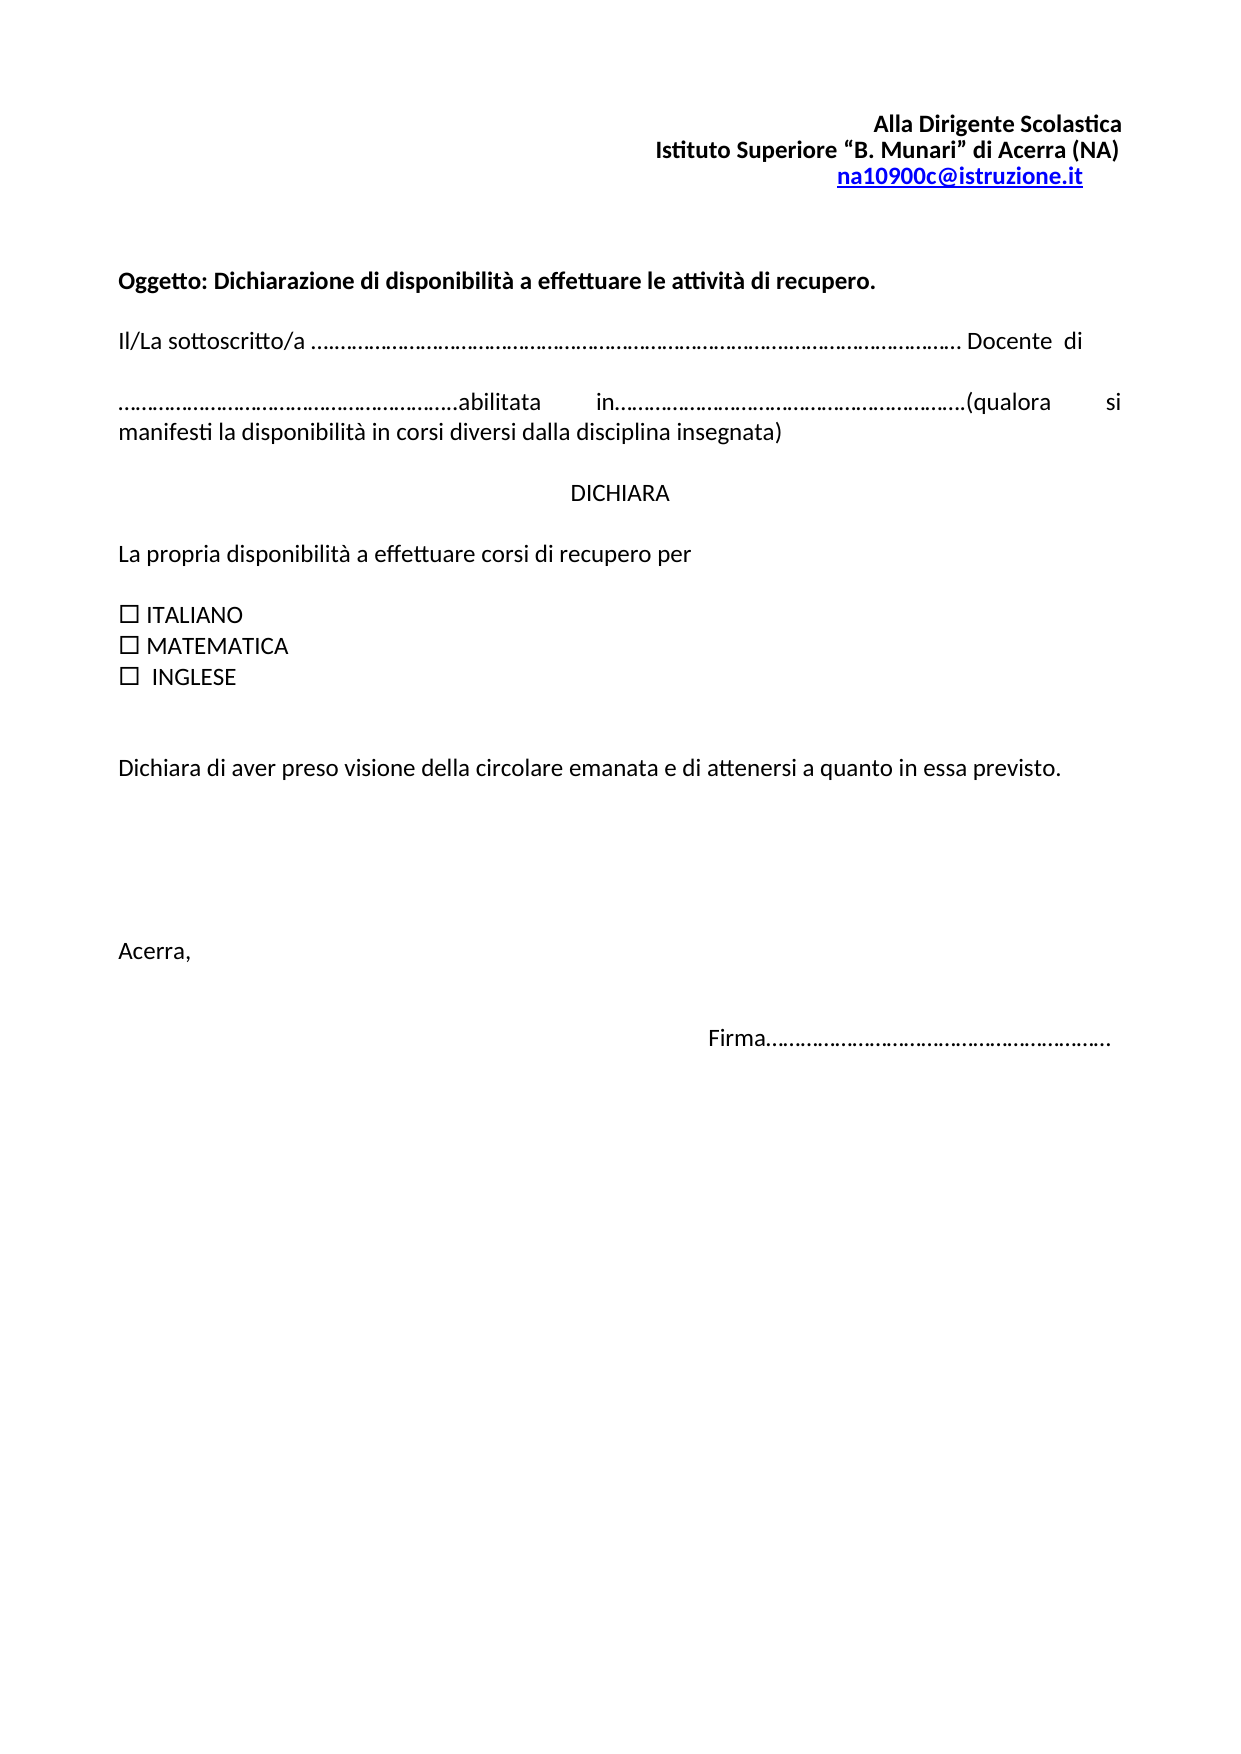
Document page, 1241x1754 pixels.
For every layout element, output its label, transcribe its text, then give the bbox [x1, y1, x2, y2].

text Oggetto: Dichiarazione di disponibilità a effettuare le attività di recupero. [118, 268, 1122, 294]
text La propria disponibilità a effettuare corsi di recupero per [118, 538, 1122, 569]
text Alla Dirigente Scolastica [118, 111, 1122, 137]
text na10900c@istruzione.it [118, 164, 1122, 190]
text Firma…………………………………………………… [118, 996, 1122, 1052]
text Istituto Superiore “B. Munari” di Acerra (NA) [118, 137, 1122, 164]
text Dichiara di aver preso visione della circolare emanata e di attenersi a quanto in essa previsto. [118, 752, 1122, 783]
text Il/La sottoscritto/a ….…………………………………………………………………….………………………… Docente di [118, 325, 1122, 355]
text ITALIANO [118, 599, 1122, 630]
text …………………………………………………..abilitata in…………………………………………………….(qualora si manifesti la disponibilità in corsi diversi dalla disciplina insegnata) [118, 386, 1122, 447]
text DICHIARA [118, 477, 1122, 508]
text INGLESE [118, 661, 1122, 691]
text Acerra, [118, 935, 1122, 966]
text MATEMATICA [118, 630, 1122, 661]
